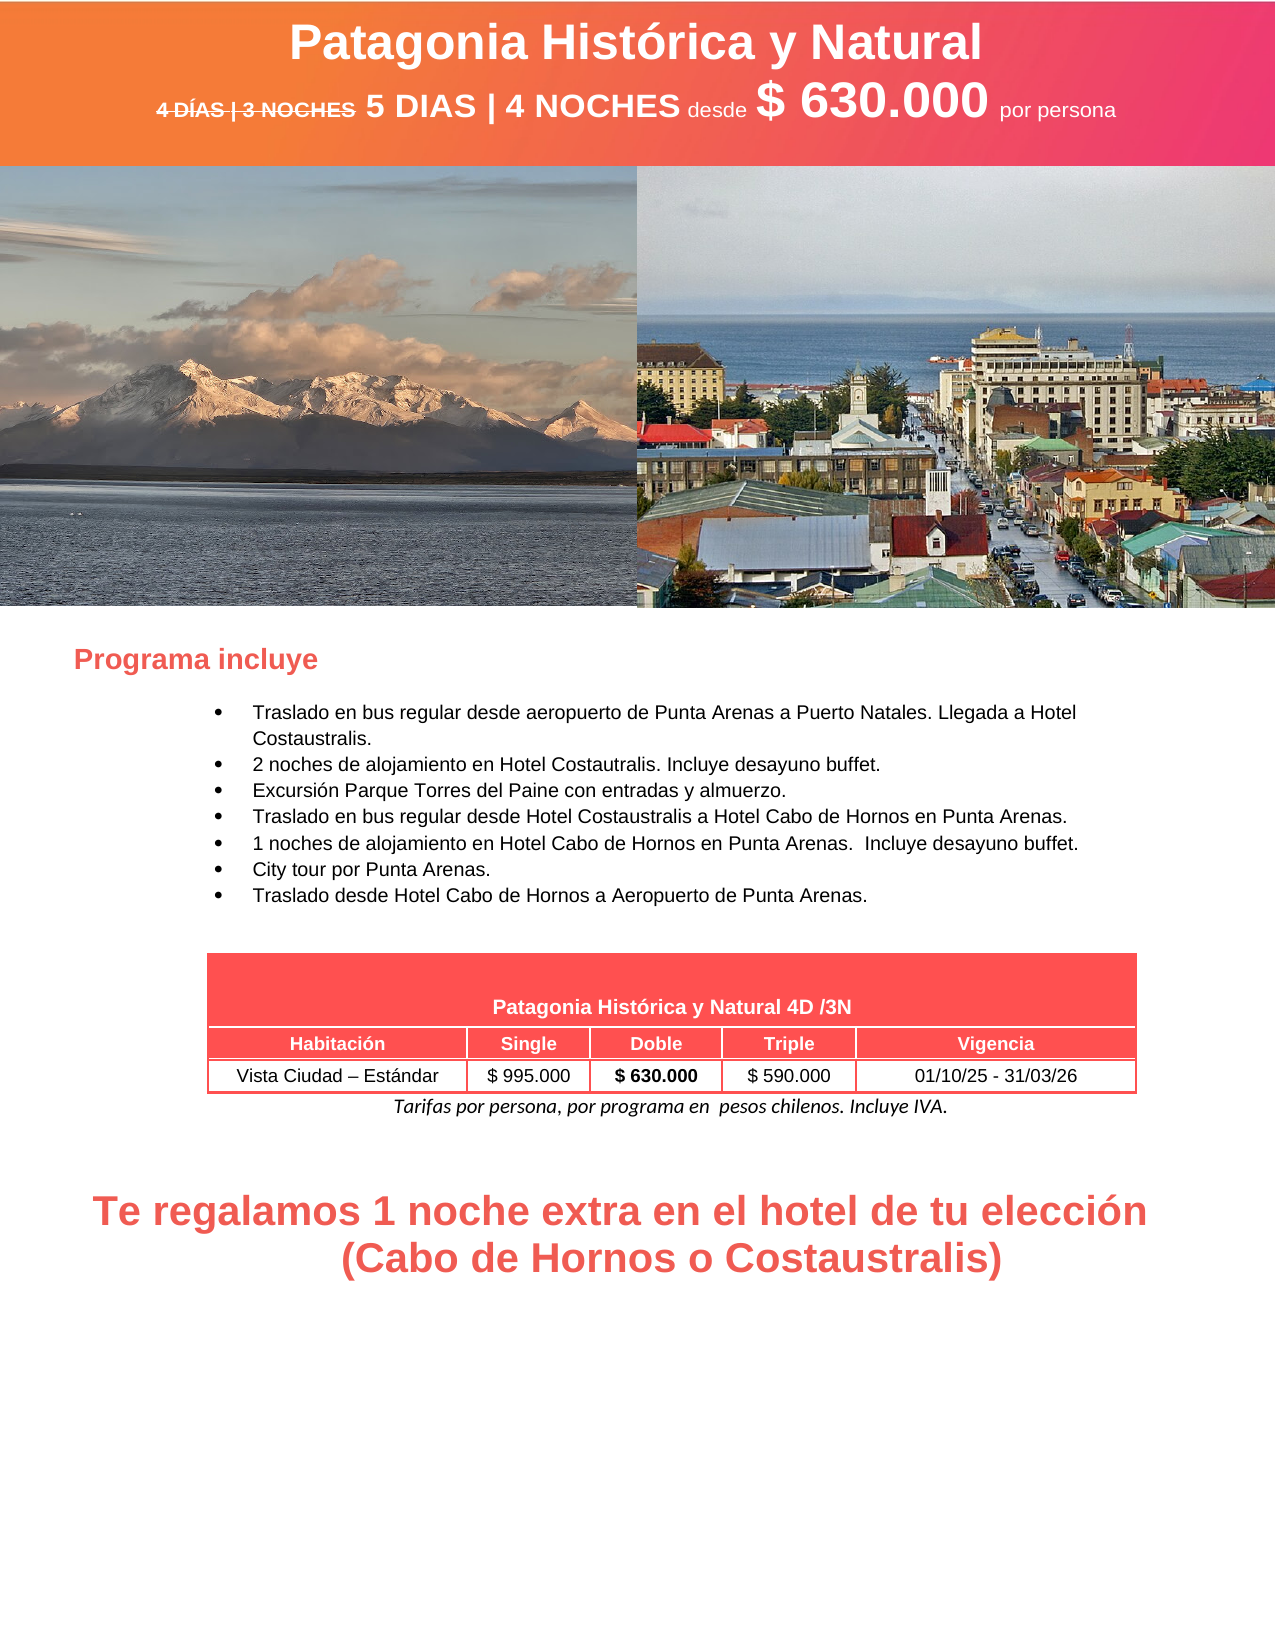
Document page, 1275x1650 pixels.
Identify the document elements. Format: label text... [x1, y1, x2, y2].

table_header Patagonia Histórica y Natural 4D /3N [209, 955, 1135, 1026]
list Excursión Parque Torres del Paine con entradas y almuerzo. [215, 779, 1167, 802]
list Traslado en bus regular desde Hotel Costaustralis a Hotel Cabo de Hornos en Punta Arenas. [215, 805, 1167, 828]
table_cell 01/10/25 - 31/03/26 [857, 1061, 1135, 1091]
table_cell Doble [591, 1028, 721, 1058]
picture [0, 0, 1275, 608]
text Tarifas por persona, por programa en pesos chilenos. Incluye IVA. [177, 1093, 1167, 1119]
table_cell Vista Ciudad – Estándar [209, 1061, 466, 1091]
table_cell $ 590.000 [723, 1061, 855, 1091]
list 1 noches de alojamiento en Hotel Cabo de Hornos en Punta Arenas. Incluye desayuno buffet. [215, 831, 1167, 854]
list Traslado desde Hotel Cabo de Hornos a Aeropuerto de Punta Arenas. [215, 884, 1167, 906]
table_cell $ 630.000 [591, 1061, 721, 1091]
table_cell Triple [723, 1028, 855, 1058]
table_cell Single [468, 1028, 589, 1058]
table_cell Habitación [209, 1028, 466, 1058]
list 2 noches de alojamiento en Hotel Costautralis. Incluye desayuno buffet. [215, 753, 1167, 776]
list Traslado en bus regular desde aeropuerto de Punta Arenas a Puerto Natales. Llegada a Hotel Costaustralis. [215, 701, 1167, 749]
text Te regalamos 1 noche extra en el hotel de tu elección (Cabo de Hornos o Costaustralis) [74, 1186, 1167, 1282]
text Programa incluye [74, 642, 1167, 676]
list City tour por Punta Arenas. [215, 857, 1167, 880]
table_cell Vigencia [857, 1028, 1135, 1058]
table_cell $ 995.000 [468, 1061, 589, 1091]
